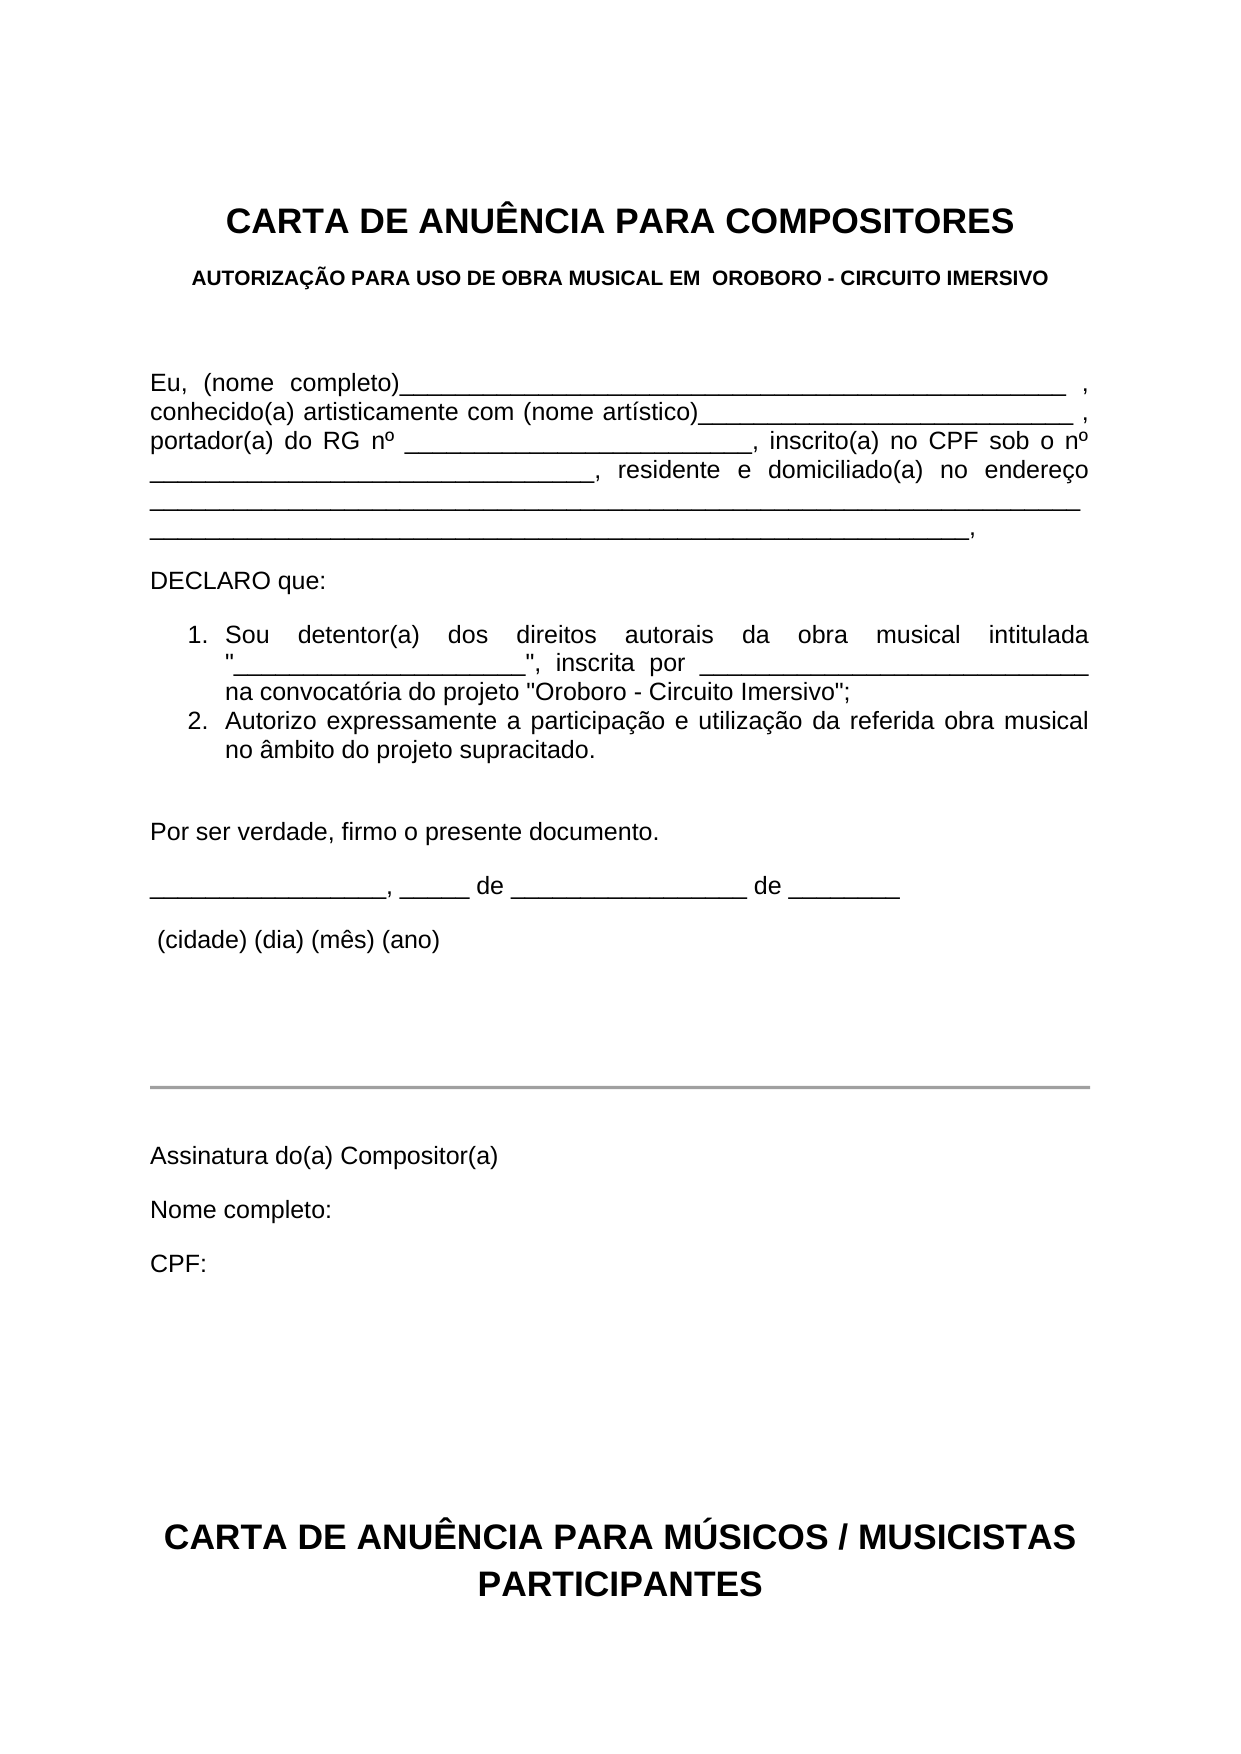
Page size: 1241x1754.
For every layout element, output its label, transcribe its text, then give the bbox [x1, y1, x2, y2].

text DECLARO que: [150, 566, 1090, 595]
text Nome completo: [150, 1195, 1090, 1224]
text CARTA DE ANUÊNCIA PARA MÚSICOS / MUSICISTAS PARTICIPANTES [150, 1479, 1090, 1604]
text AUTORIZAÇÃO PARA USO DE OBRA MUSICAL EM OROBORO - CIRCUITO IMERSIVO [150, 266, 1090, 290]
subtitle CARTA DE ANUÊNCIA PARA COMPOSITORES [150, 200, 1090, 241]
text (cidade) (dia) (mês) (ano) [150, 925, 1090, 953]
text Assinatura do(a) Compositor(a) [150, 1141, 1090, 1170]
text Por ser verdade, firmo o presente documento. [150, 788, 1090, 846]
text CPF: [150, 1249, 1090, 1277]
text Eu, (nome completo)________________________________________________ , conhecido(a) artisticamente com (nome artístico)___________________________ , portador(a) do RG nº _________________________, inscrito(a) no CPF sob o nº ________________________________, residente e domiciliado(a) no endereço ___________________________________________________________________ ___________________________________________________________, [150, 368, 1090, 541]
text _________________, _____ de _________________ de ________ [150, 871, 1090, 900]
list Sou detentor(a) dos direitos autorais da obra musical intitulada "_____________________", inscrita por ____________________________ na convocatória do projeto "Oroboro - Circuito Imersivo"; [187, 620, 1090, 706]
list Autorizo expressamente a participação e utilização da referida obra musical no âmbito do projeto supracitado. [187, 706, 1090, 763]
